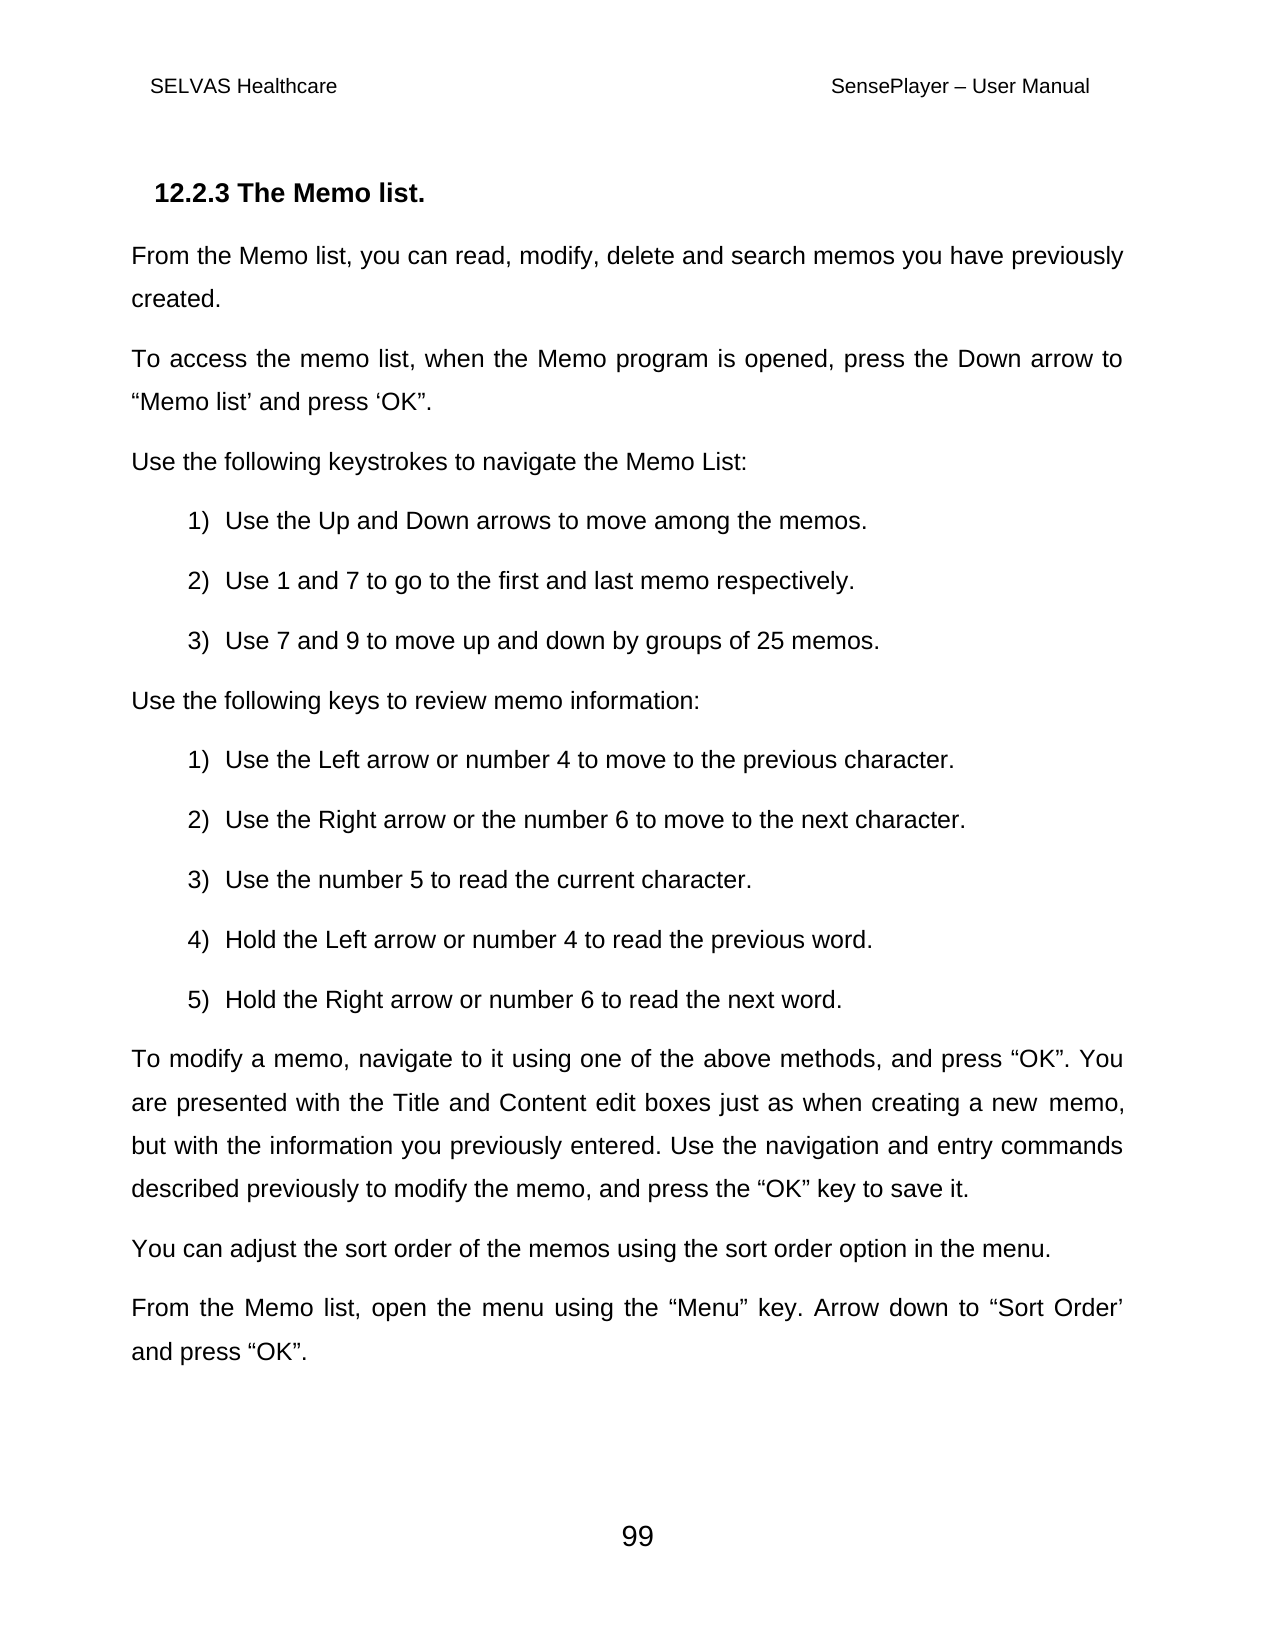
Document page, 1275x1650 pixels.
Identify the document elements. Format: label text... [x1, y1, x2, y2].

list Hold the Right arrow or number 6 to read the next word. [187, 985, 1125, 1013]
list Use 7 and 9 to move up and down by groups of 25 memos. [187, 626, 1125, 655]
list Use the Up and Down arrows to move among the memos. [187, 506, 1125, 535]
text From the Memo list, open the menu using the “Menu” key. Arrow down to “Sort Order’ and press “OK”. [131, 1293, 1125, 1365]
list Use the Right arrow or the number 6 to move to the next character. [187, 805, 1125, 834]
text To modify a memo, navigate to it using one of the above methods, and press “OK”. You are presented with the Title and Content edit boxes just as when creating a new memo, but with the information you previously entered. Use the navigation and entry commands described previously to modify the memo, and press the “OK” key to save it. [131, 1044, 1125, 1203]
list Use the number 5 to read the current character. [187, 865, 1125, 894]
list Use the Left arrow or number 4 to move to the previous character. [187, 746, 1125, 774]
list Use 1 and 7 to go to the first and last memo respectively. [187, 566, 1125, 595]
text Use the following keys to review memo information: [131, 686, 1125, 714]
text From the Memo list, you can read, modify, delete and search memos you have previously created. [131, 241, 1125, 313]
text To access the memo list, when the Memo program is opened, press the Down arrow to “Memo list’ and press ‘OK”. [131, 344, 1125, 416]
list Hold the Left arrow or number 4 to read the previous word. [187, 925, 1125, 954]
text Use the following keystrokes to navigate the Memo List: [131, 447, 1125, 475]
subtitle 12.2.3 The Memo list. [154, 177, 1125, 208]
text You can adjust the sort order of the memos using the sort order option in the menu. [131, 1234, 1125, 1262]
